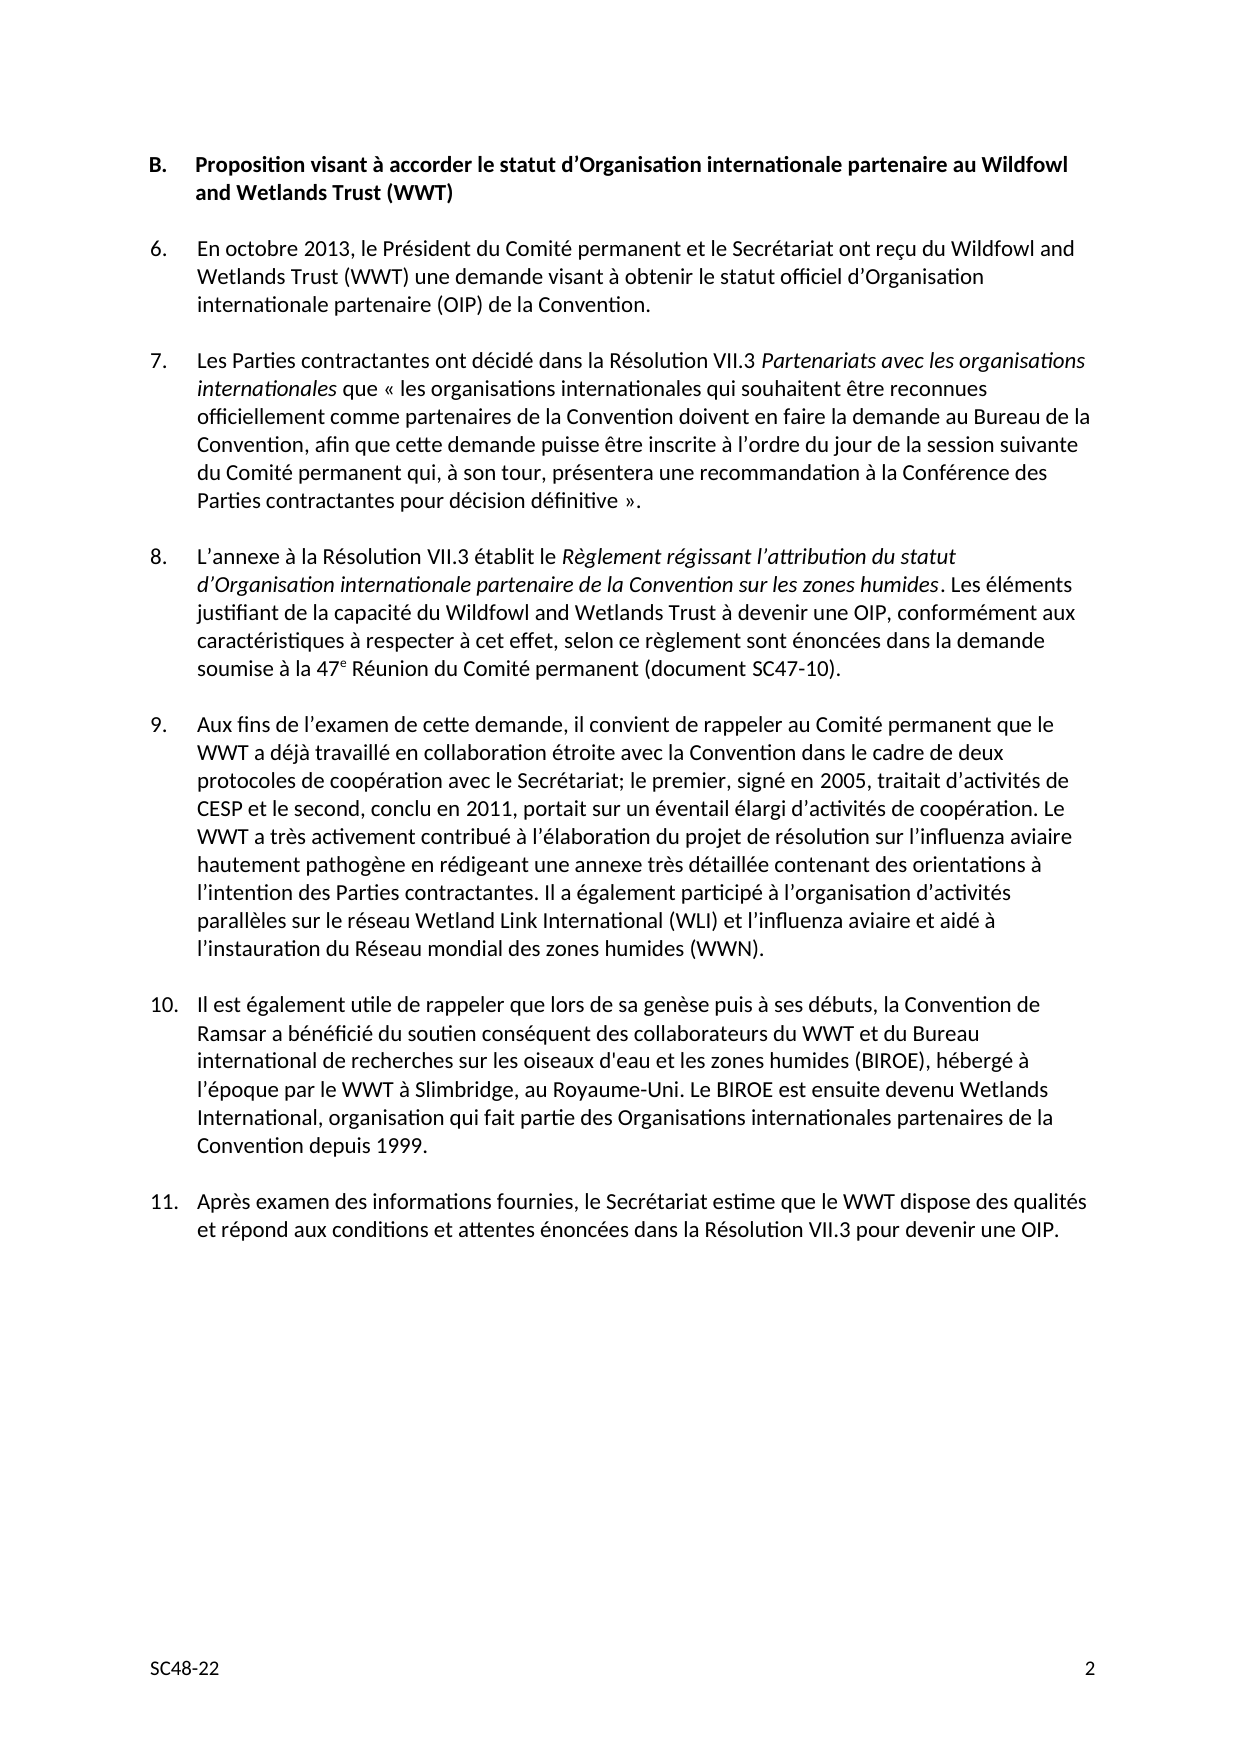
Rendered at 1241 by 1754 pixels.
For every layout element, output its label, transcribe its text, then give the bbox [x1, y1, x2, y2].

text B. Proposition visant à accorder le statut d’Organisation internationale partenaire au Wildfowl and Wetlands Trust (WWT) [148, 150, 1095, 206]
text 7. Les Parties contractantes ont décidé dans la Résolution VII.3 Partenariats avec les organisations internationales que « les organisations internationales qui souhaitent être reconnues officiellement comme partenaires de la Convention doivent en faire la demande au Bureau de la Convention, afin que cette demande puisse être inscrite à l’ordre du jour de la session suivante du Comité permanent qui, à son tour, présentera une recommandation à la Conférence des Parties contractantes pour décision définitive ». [150, 346, 1095, 514]
text 6. En octobre 2013, le Président du Comité permanent et le Secrétariat ont reçu du Wildfowl and Wetlands Trust (WWT) une demande visant à obtenir le statut officiel d’Organisation internationale partenaire (OIP) de la Convention. [150, 234, 1095, 318]
text 10. Il est également utile de rappeler que lors de sa genèse puis à ses débuts, la Convention de Ramsar a bénéficié du soutien conséquent des collaborateurs du WWT et du Bureau international de recherches sur les oiseaux d'eau et les zones humides (BIROE), hébergé à l’époque par le WWT à Slimbridge, au Royaume-Uni. Le BIROE est ensuite devenu Wetlands International, organisation qui fait partie des Organisations internationales partenaires de la Convention depuis 1999. [150, 991, 1095, 1159]
text 9. Aux fins de l’examen de cette demande, il convient de rappeler au Comité permanent que le WWT a déjà travaillé en collaboration étroite avec la Convention dans le cadre de deux protocoles de coopération avec le Secrétariat; le premier, signé en 2005, traitait d’activités de CESP et le second, conclu en 2011, portait sur un éventail élargi d’activités de coopération. Le WWT a très activement contribué à l’élaboration du projet de résolution sur l’influenza aviaire hautement pathogène en rédigeant une annexe très détaillée contenant des orientations à l’intention des Parties contractantes. Il a également participé à l’organisation d’activités parallèles sur le réseau Wetland Link International (WLI) et l’influenza aviaire et aidé à l’instauration du Réseau mondial des zones humides (WWN). [150, 710, 1095, 963]
text 11. Après examen des informations fournies, le Secrétariat estime que le WWT dispose des qualités et répond aux conditions et attentes énoncées dans la Résolution VII.3 pour devenir une OIP. [150, 1187, 1095, 1243]
text 8. L’annexe à la Résolution VII.3 établit le Règlement régissant l’attribution du statut d’Organisation internationale partenaire de la Convention sur les zones humides. Les éléments justifiant de la capacité du Wildfowl and Wetlands Trust à devenir une OIP, conformément aux caractéristiques à respecter à cet effet, selon ce règlement sont énoncées dans la demande soumise à la 47e Réunion du Comité permanent (document SC47-10). [150, 542, 1095, 682]
